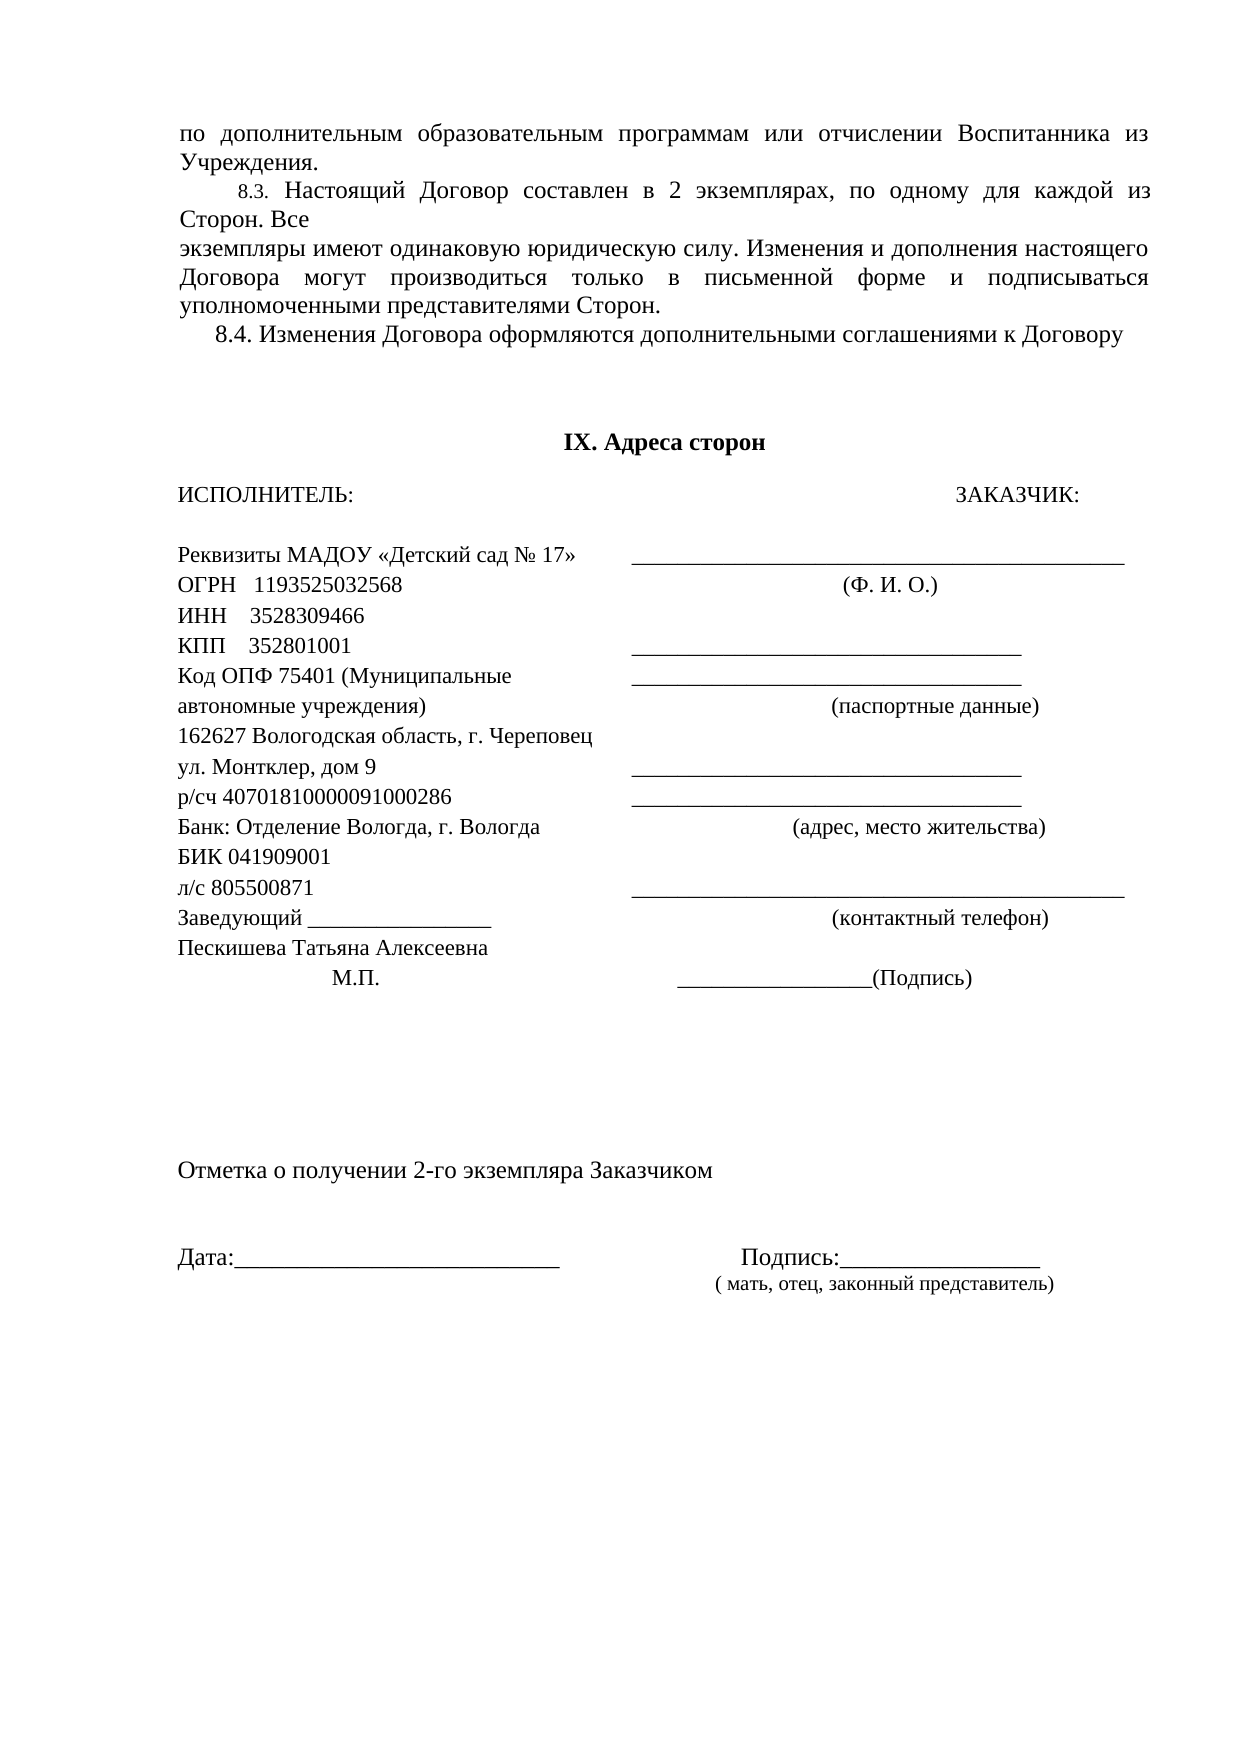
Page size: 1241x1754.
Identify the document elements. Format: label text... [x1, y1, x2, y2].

text 8.4. Изменения Договора оформляются дополнительными соглашениями к Договору [177, 319, 1152, 348]
text ИСПОЛНИТЕЛЬ: ЗАКАЗЧИК: [177, 481, 1152, 507]
text ( мать, отец, законный представитель) [177, 1271, 1152, 1295]
table_header Реквизиты МАДОУ «Детский сад № 17» ОГРН 1193525032568 ИНН 3528309466 КПП 352801001 Код ОПФ 75401 (Муниципальные автономные учреждения) 162627 Вологодская область, г. Череповец ул. Монтклер, дом 9 р/сч 40701810000091000286 Банк: Отделение Вологда, г. Вологда БИК 041909001 л/с 805500871 Заведующий ________________ Пескишева Татьяна Алексеевна М.П. [166, 511, 620, 994]
table_header ___________________________________________ (Ф. И. О.) __________________________________ __________________________________ (паспортные данные) __________________________________ __________________________________ (адрес, место жительства) ___________________________________________ (контактный телефон) _________________(Подпись) [620, 511, 1163, 994]
text Дата:__________________________ Подпись:________________ [177, 1242, 1152, 1271]
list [179, 118, 1149, 176]
text экземпляры имеют одинаковую юридическую силу. Изменения и дополнения настоящего Договора могут производиться только в письменной форме и подписываться уполномоченными представителями Сторон. [179, 233, 1149, 319]
list Настоящий Договор составлен в 2 экземплярах, по одному для каждой из Сторон. Все [179, 176, 1152, 233]
text Отметка о получении 2-го экземпляра Заказчиком [177, 1155, 1152, 1184]
text IX. Адреса сторон [177, 427, 1152, 456]
